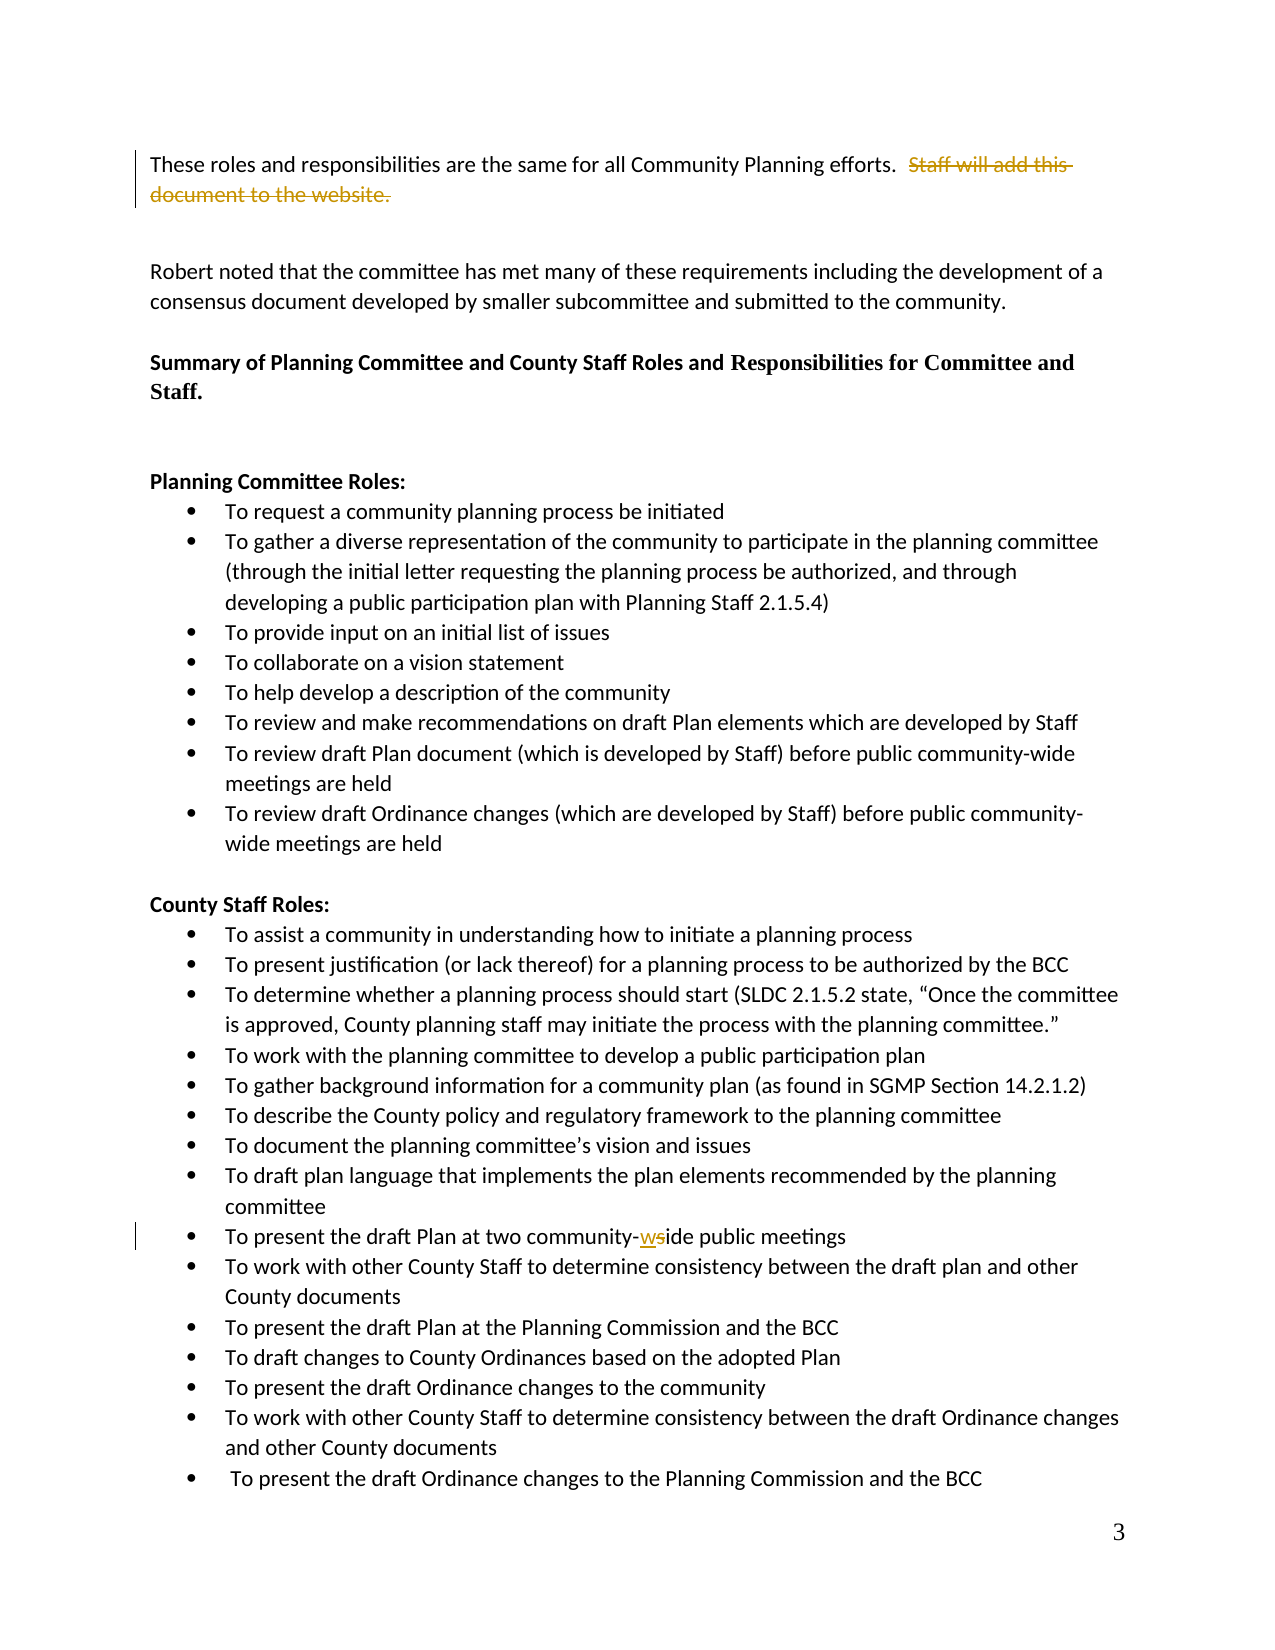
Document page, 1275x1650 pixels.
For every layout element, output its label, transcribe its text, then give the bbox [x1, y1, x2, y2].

list To document the planning committee’s vision and issues [187, 1131, 1125, 1159]
list To present the draft Ordinance changes to the Planning Commission and the BCC [187, 1464, 1125, 1492]
list To describe the County policy and regulatory framework to the planning committee [187, 1101, 1125, 1129]
list To provide input on an initial list of issues [187, 618, 1125, 646]
list To review draft Plan document (which is developed by Staff) before public community-wide meetings are held [187, 739, 1125, 797]
list To review draft Ordinance changes (which are developed by Staff) before public community-wide meetings are held [187, 799, 1125, 857]
text Planning Committee Roles: [150, 467, 1125, 495]
list To draft plan language that implements the plan elements recommended by the planning committee [187, 1162, 1125, 1220]
list To present justification (or lack thereof) for a planning process to be authorized by the BCC [187, 950, 1125, 978]
list To collaborate on a vision statement [187, 648, 1125, 676]
list To work with other County Staff to determine consistency between the draft Ordinance changes and other County documents [187, 1403, 1125, 1462]
list To work with the planning committee to develop a public participation plan [187, 1041, 1125, 1069]
list To draft changes to County Ordinances based on the adopted Plan [187, 1343, 1125, 1371]
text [150, 150, 1125, 208]
list To gather background information for a community plan (as found in SGMP Section 14.2.1.2) [187, 1071, 1125, 1099]
text County Staff Roles: [150, 890, 1125, 918]
list To determine whether a planning process should start (SLDC 2.1.5.2 state, “Once the committee is approved, County planning staff may initiate the process with the planning committee.” [187, 980, 1125, 1039]
list To present the draft Plan at two community-ide public meetings [187, 1222, 1125, 1250]
list To present the draft Ordinance changes to the community [187, 1373, 1125, 1401]
text Summary of Planning Committee and County Staff Roles and Responsibilities for Committee and Staff. [150, 348, 1125, 404]
list To help develop a description of the community [187, 678, 1125, 706]
text Robert noted that the committee has met many of these requirements including the development of a consensus document developed by smaller subcommittee and submitted to the community. [150, 257, 1125, 316]
list To gather a diverse representation of the community to participate in the planning committee (through the initial letter requesting the planning process be authorized, and through developing a public participation plan with Planning Staff 2.1.5.4) [187, 527, 1125, 616]
list To review and make recommendations on draft Plan elements which are developed by Staff [187, 708, 1125, 737]
list To work with other County Staff to determine consistency between the draft plan and other County documents [187, 1252, 1125, 1311]
list To assist a community in understanding how to initiate a planning process [187, 920, 1125, 948]
list To request a community planning process be initiated [187, 497, 1125, 525]
list To present the draft Plan at the Planning Commission and the BCC [187, 1313, 1125, 1341]
